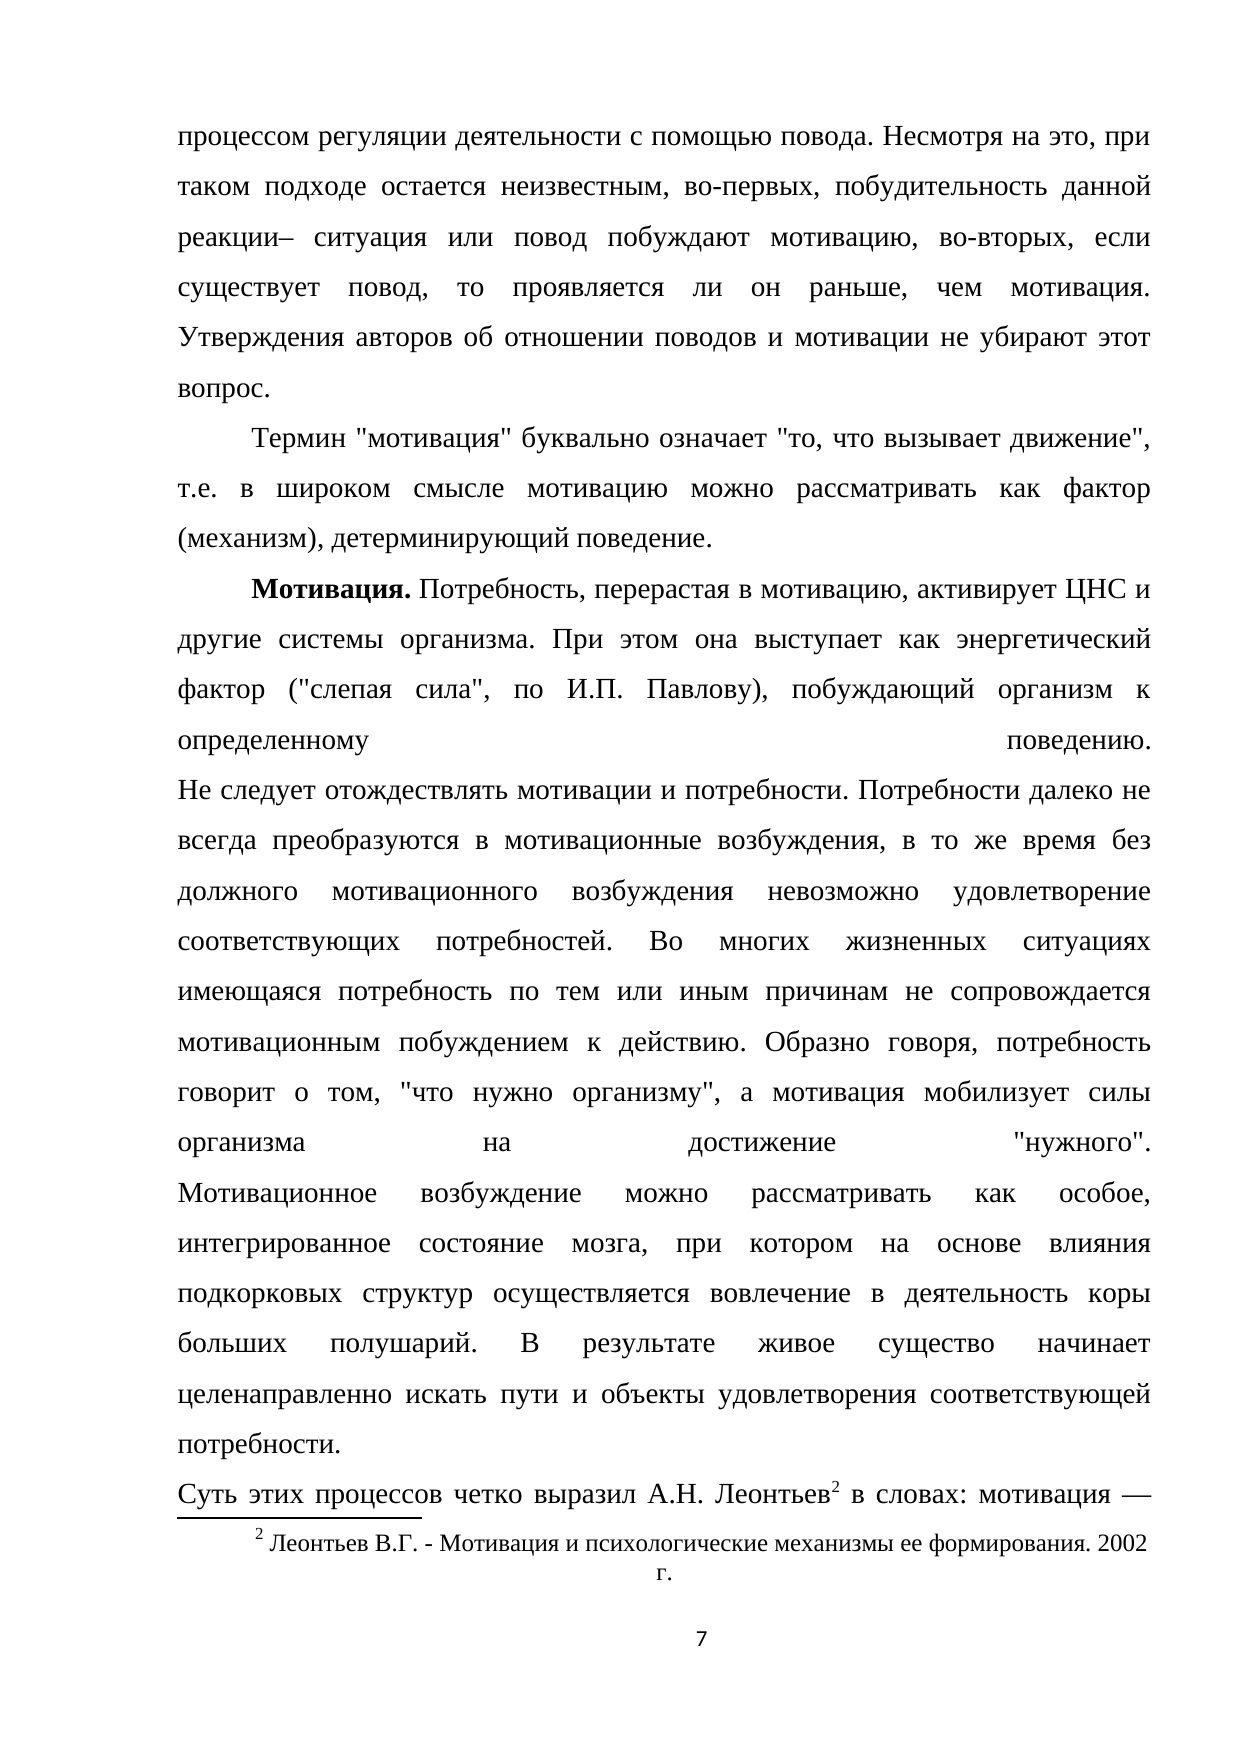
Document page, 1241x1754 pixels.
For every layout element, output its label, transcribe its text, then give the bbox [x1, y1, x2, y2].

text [177, 118, 1152, 403]
text Термин "мотивация" буквально означает "то, что вызывает движение", т.е. в широком смысле мотивацию можно рассматривать как фактор (механизм), детерминирующий поведение. [177, 420, 1152, 554]
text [177, 571, 1152, 1510]
